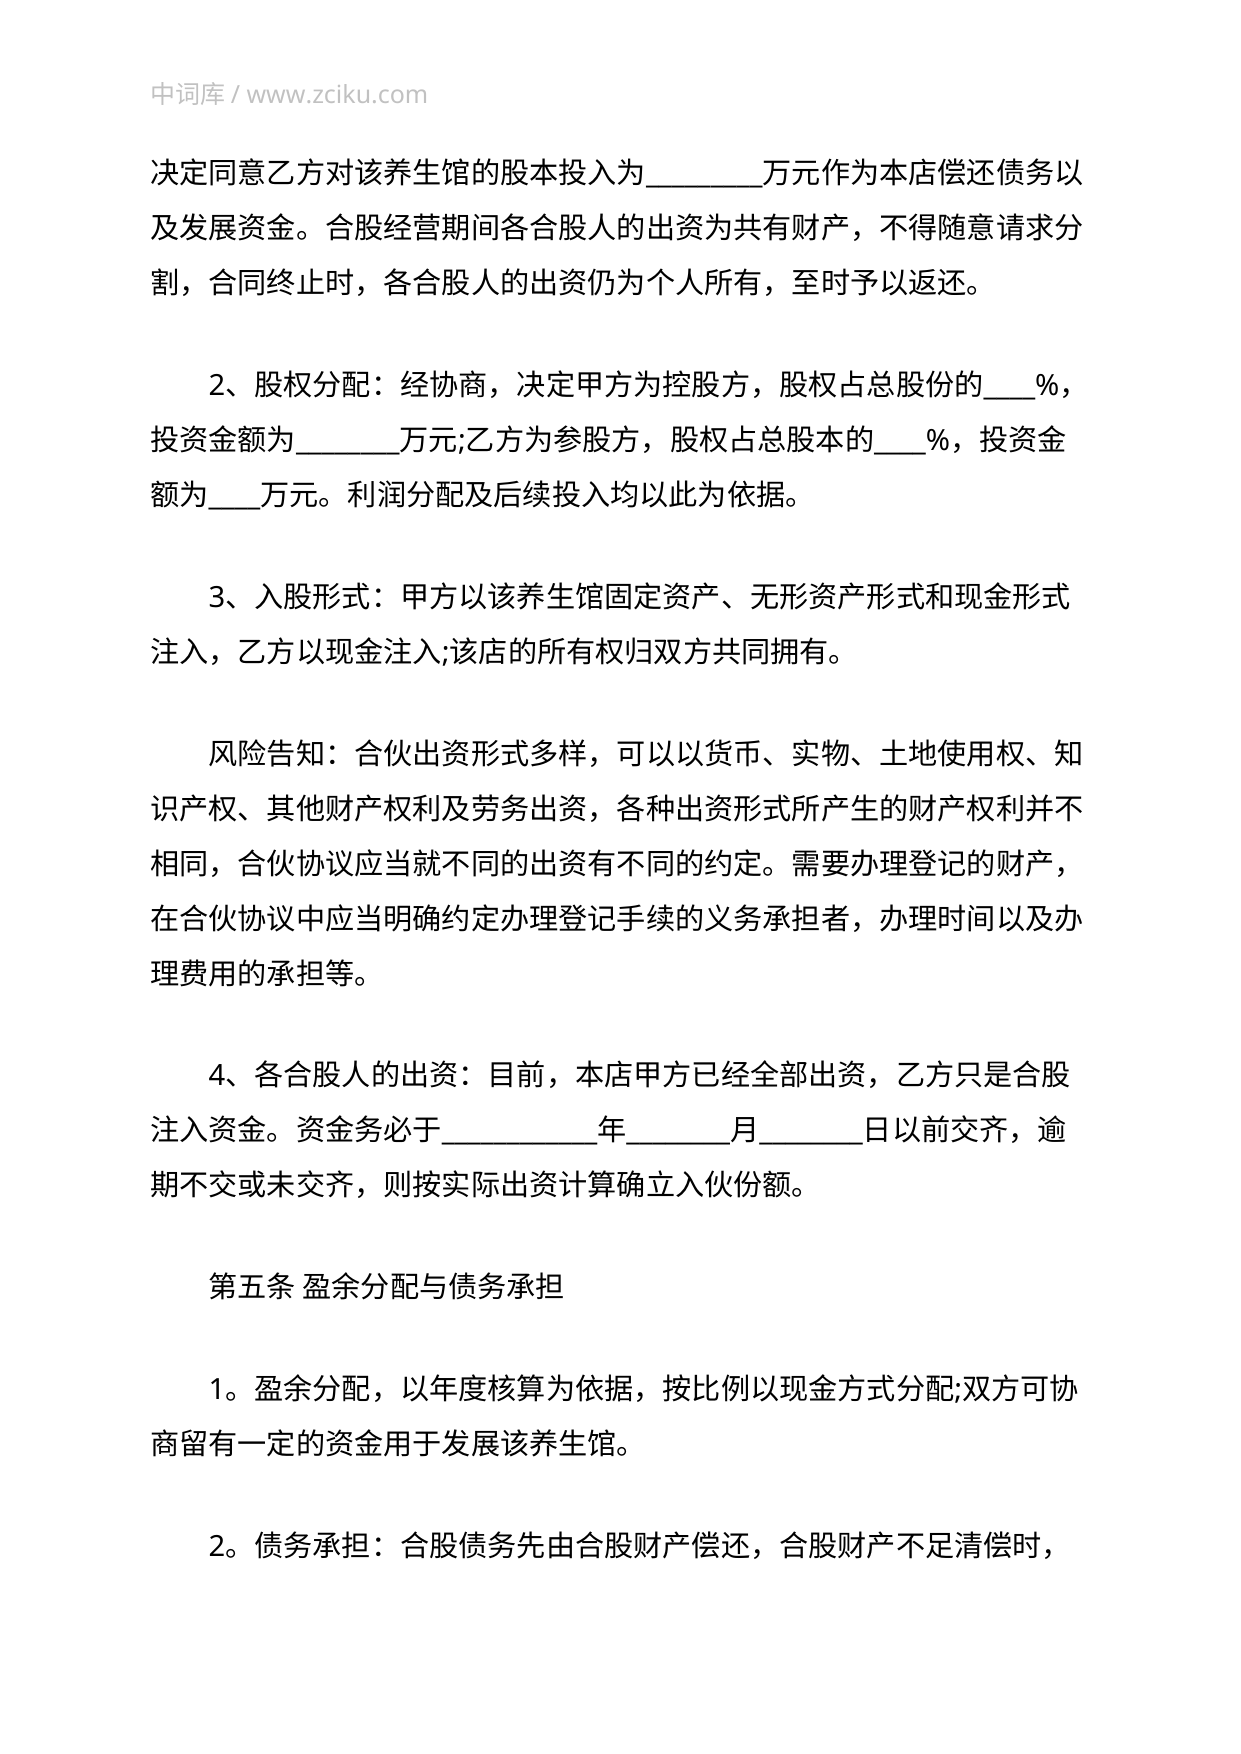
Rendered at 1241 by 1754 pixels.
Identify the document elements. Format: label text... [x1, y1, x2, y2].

text 1。盈余分配，以年度核算为依据，按比例以现金方式分配;双方可协商留有一定的资金用于发展该养生馆。 [150, 1366, 1090, 1463]
text 第五条 盈余分配与债务承担 [150, 1264, 1090, 1306]
text 3、入股形式：甲方以该养生馆固定资产、无形资产形式和现金形式注入，乙方以现金注入;该店的所有权归双方共同拥有。 [150, 574, 1090, 671]
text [150, 1522, 1090, 1565]
text 风险告知：合伙出资形式多样，可以以货币、实物、土地使用权、知识产权、其他财产权利及劳务出资，各种出资形式所产生的财产权利并不相同，合伙协议应当就不同的出资有不同的约定。需要办理登记的财产，在合伙协议中应当明确约定办理登记手续的义务承担者，办理时间以及办理费用的承担等。 [150, 731, 1090, 992]
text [150, 150, 1090, 302]
text 4、各合股人的出资：目前，本店甲方已经全部出资，乙方只是合股注入资金。资金务必于____________年________月________日以前交齐，逾期不交或未交齐，则按实际出资计算确立入伙份额。 [150, 1052, 1090, 1204]
text 2、股权分配：经协商，决定甲方为控股方，股权占总股份的____%，投资金额为________万元;乙方为参股方，股权占总股本的____%，投资金额为____万元。利润分配及后续投入均以此为依据。 [150, 362, 1090, 514]
